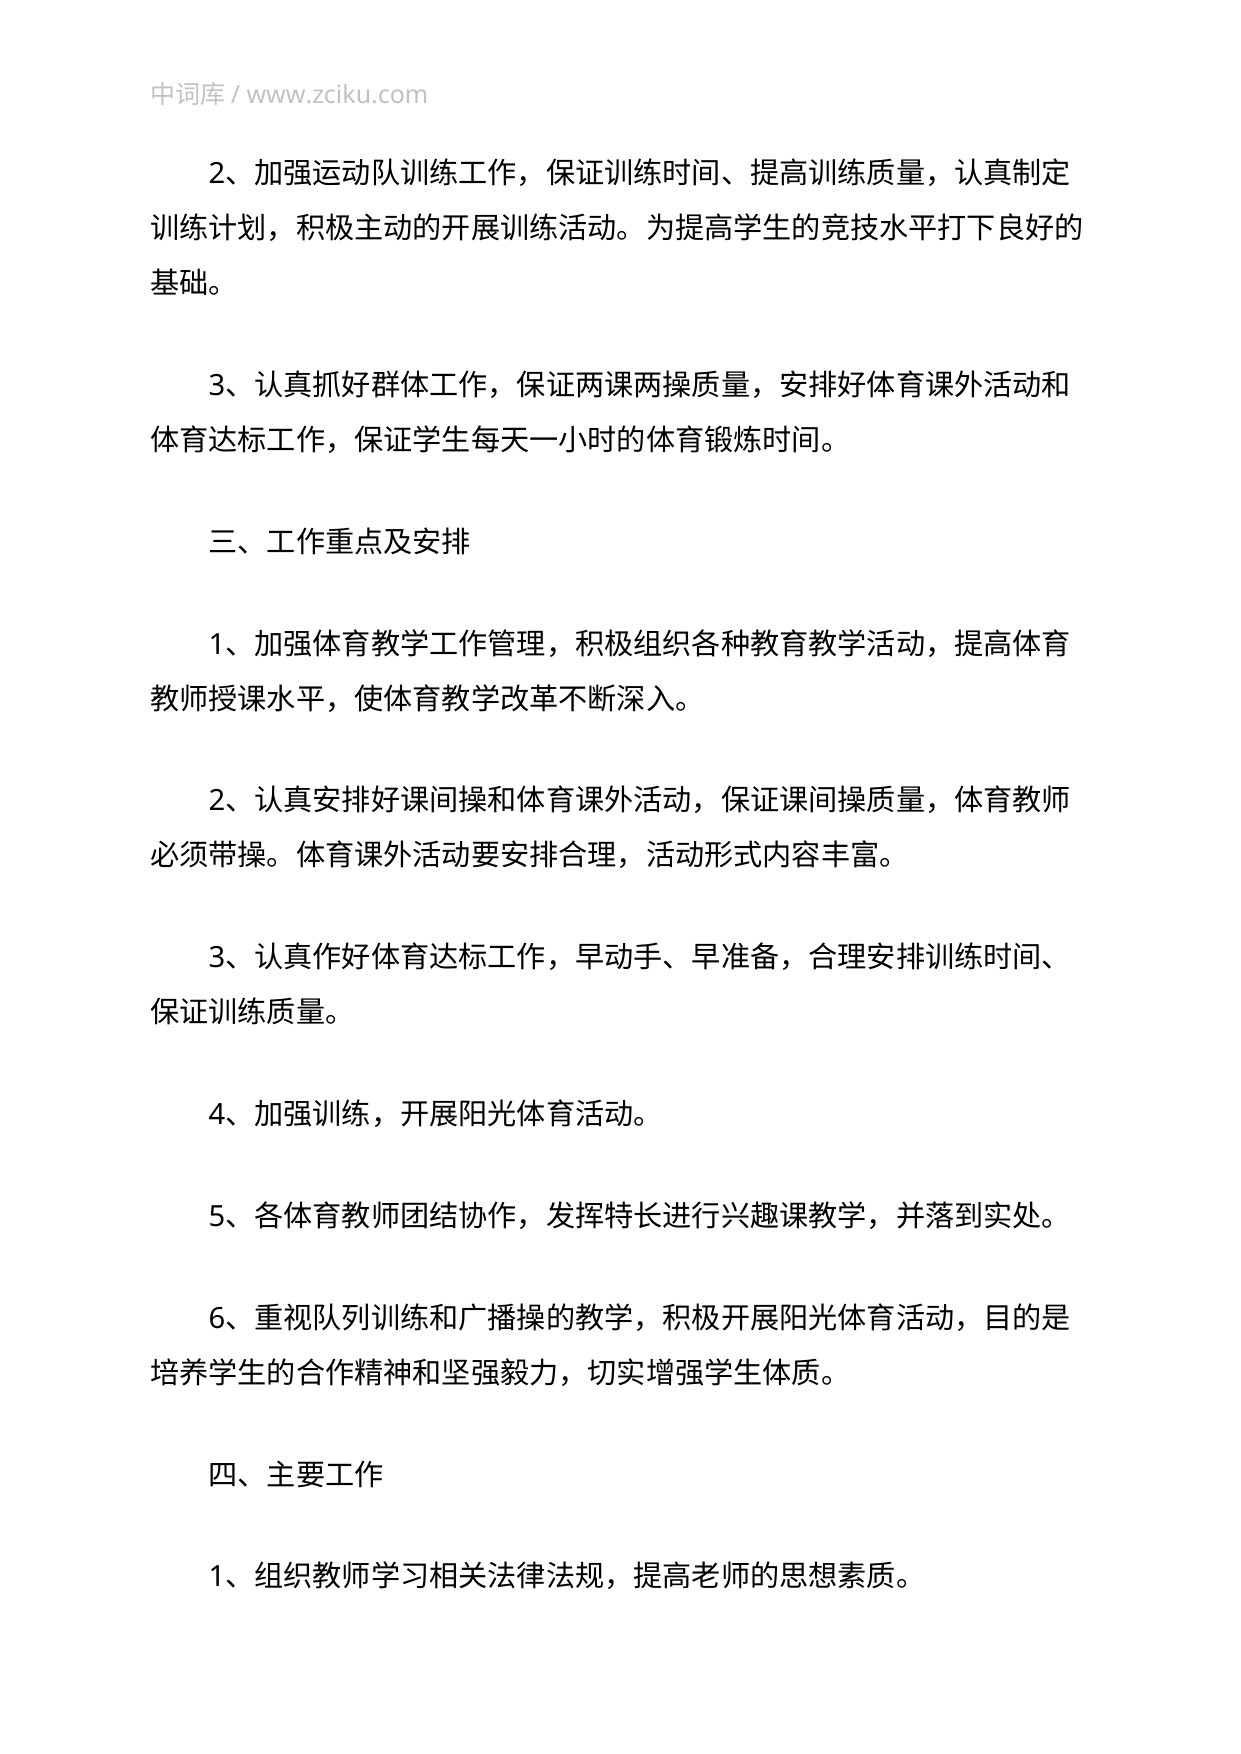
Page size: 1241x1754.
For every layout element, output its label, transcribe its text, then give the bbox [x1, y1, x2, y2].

text 3、认真作好体育达标工作，早动手、早准备，合理安排训练时间、保证训练质量。 [150, 934, 1090, 1031]
text 1、加强体育教学工作管理，积极组织各种教育教学活动，提高体育教师授课水平，使体育教学改革不断深入。 [150, 620, 1090, 717]
text 3、认真抓好群体工作，保证两课两操质量，安排好体育课外活动和体育达标工作，保证学生每天一小时的体育锻炼时间。 [150, 362, 1090, 459]
text 1、组织教师学习相关法律法规，提高老师的思想素质。 [150, 1553, 1090, 1595]
text 5、各体育教师团结协作，发挥特长进行兴趣课教学，并落到实处。 [150, 1192, 1090, 1235]
text 4、加强训练，开展阳光体育活动。 [150, 1091, 1090, 1133]
text 2、加强运动队训练工作，保证训练时间、提高训练质量，认真制定训练计划，积极主动的开展训练活动。为提高学生的竞技水平打下良好的基础。 [150, 150, 1090, 302]
text 三、工作重点及安排 [150, 518, 1090, 561]
text 四、主要工作 [150, 1451, 1090, 1493]
text 2、认真安排好课间操和体育课外活动，保证课间操质量，体育教师必须带操。体育课外活动要安排合理，活动形式内容丰富。 [150, 777, 1090, 874]
text 6、重视队列训练和广播操的教学，积极开展阳光体育活动，目的是培养学生的合作精神和坚强毅力，切实增强学生体质。 [150, 1294, 1090, 1392]
